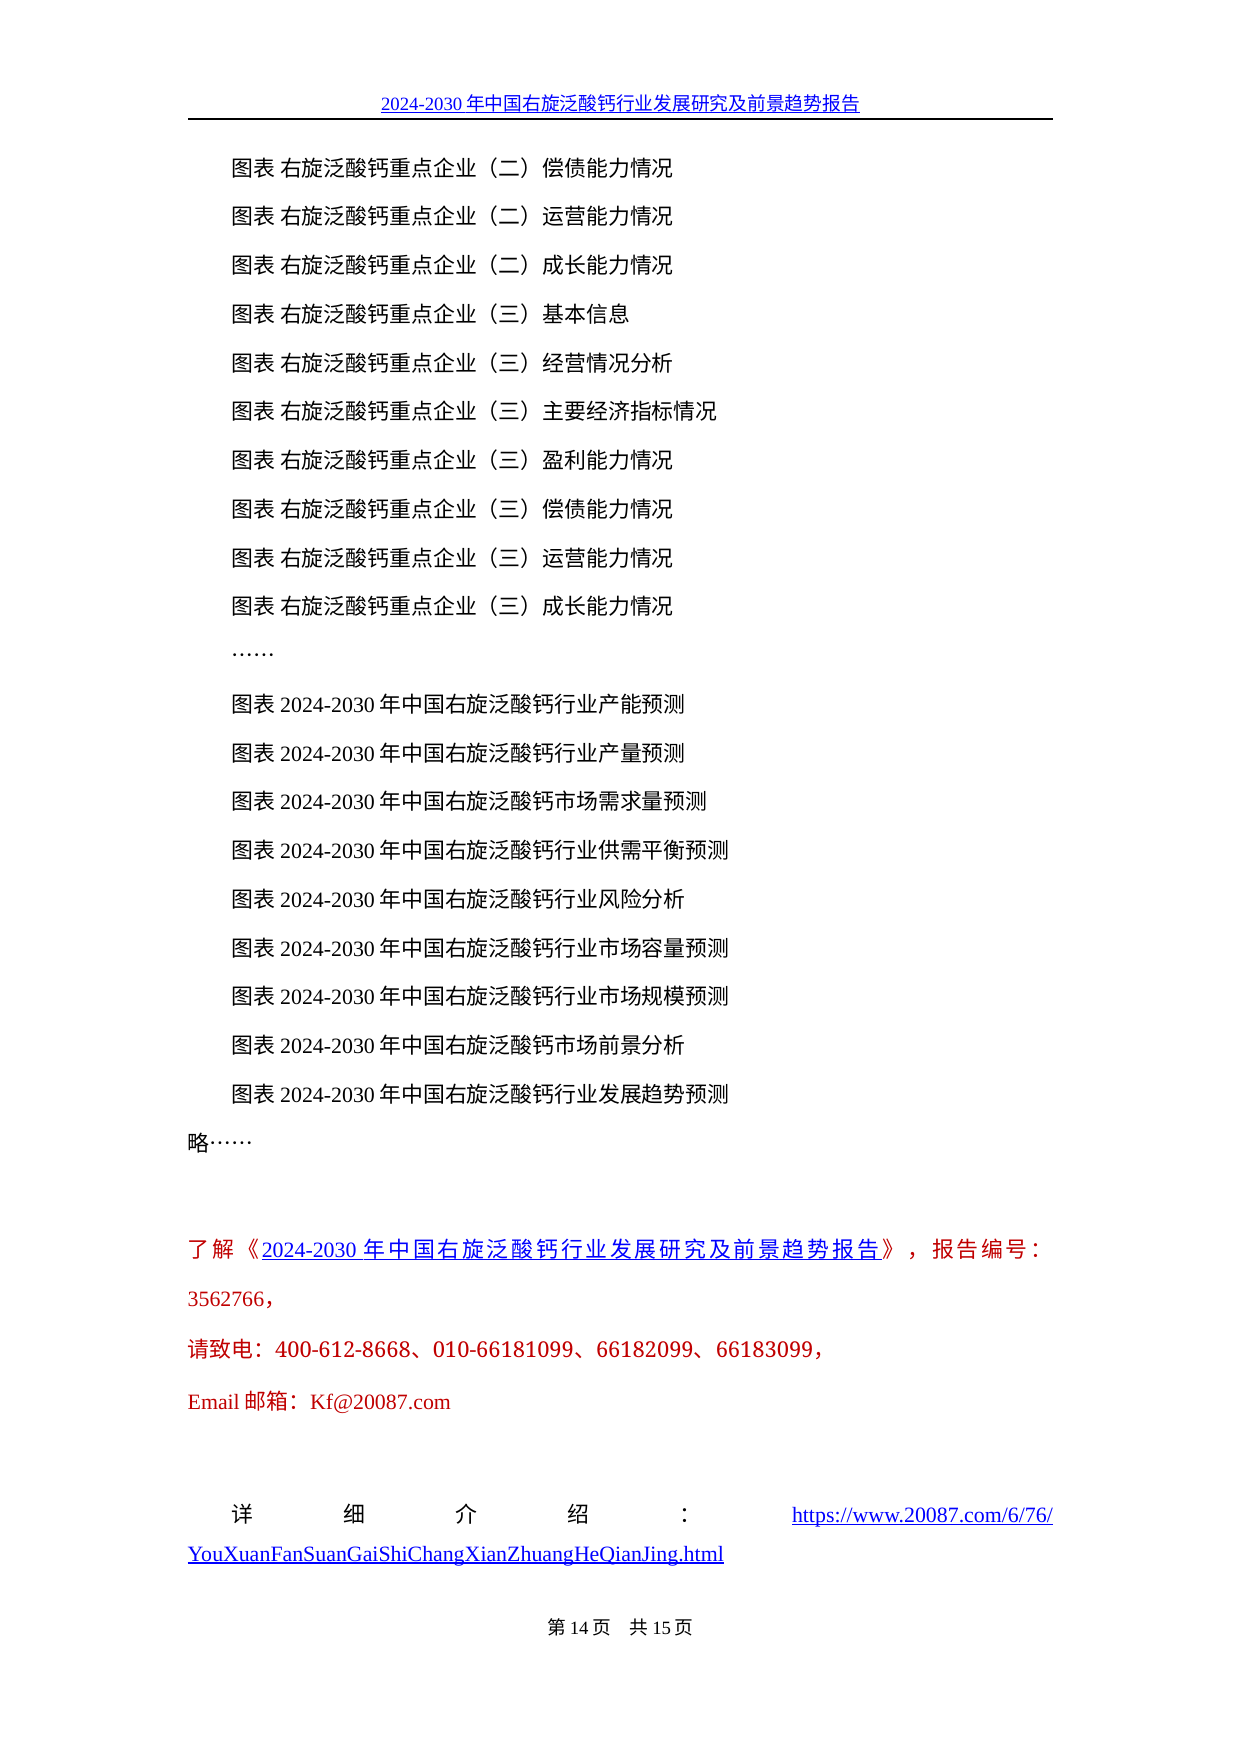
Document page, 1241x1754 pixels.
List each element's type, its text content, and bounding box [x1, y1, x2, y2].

text 了解《2024-2030年中国右旋泛酸钙行业发展研究及前景趋势报告》，报告编号：3562766， [187, 1232, 1053, 1313]
text 详细介绍：https://www.20087.com/6/76/YouXuanFanSuanGaiShiChangXianZhuangHeQianJing.html [187, 1496, 1053, 1569]
text 请致电：400-612-8668、010-66181099、66182099、66183099， [187, 1332, 1053, 1364]
text Email邮箱：Kf@20087.com [187, 1383, 1053, 1416]
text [187, 150, 1053, 1158]
